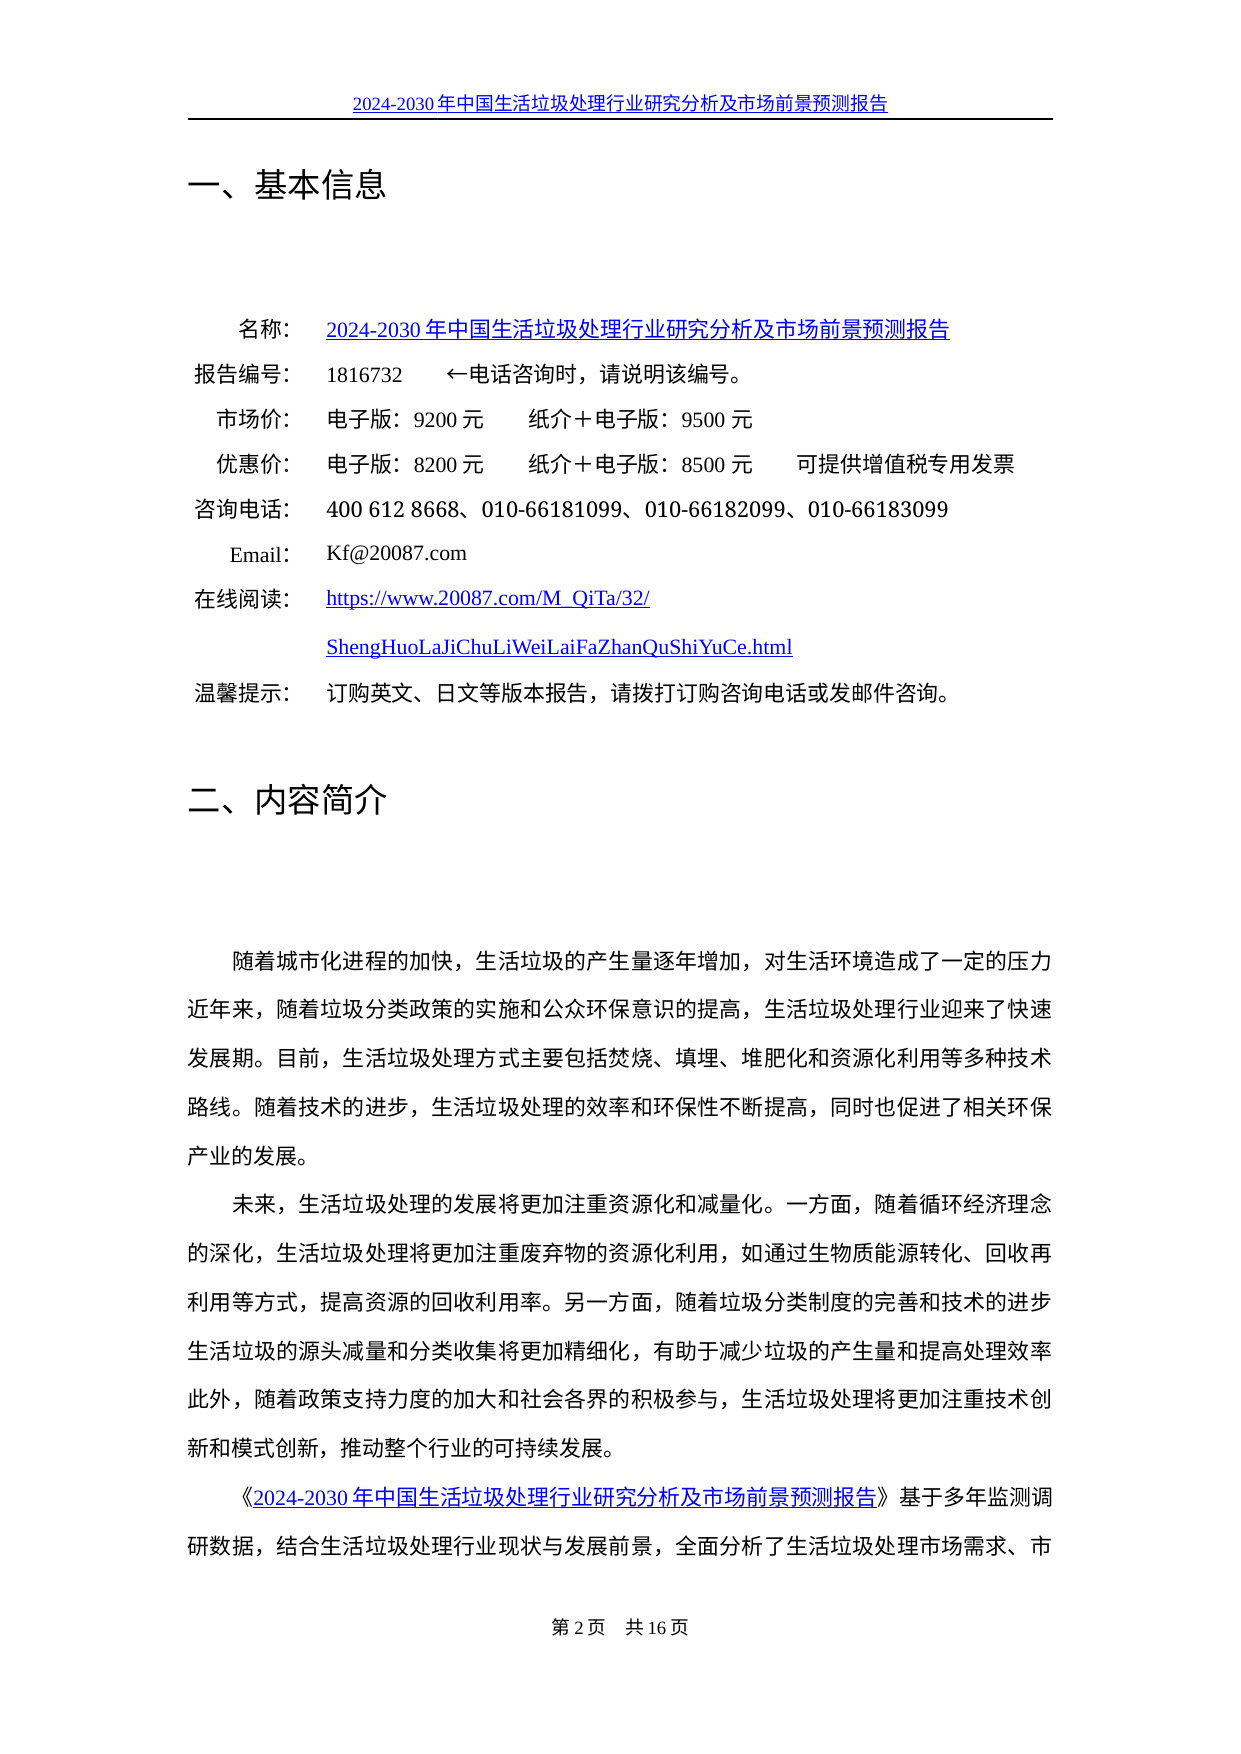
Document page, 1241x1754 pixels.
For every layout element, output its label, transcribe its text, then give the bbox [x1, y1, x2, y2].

table_cell 优惠价： [167, 447, 315, 492]
table_cell 在线阅读： [167, 582, 315, 675]
table_cell Kf@20087.com [315, 537, 1073, 582]
table_header 2024-2030年中国生活垃圾处理行业研究分析及市场前景预测报告 [315, 312, 1073, 357]
table_cell Email： [167, 537, 315, 582]
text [187, 943, 1053, 1561]
table_cell 温馨提示： [167, 675, 315, 720]
title 二、内容简介 [187, 766, 1053, 831]
table_cell 电子版：8200 元 纸介＋电子版：8500 元 可提供增值税专用发票 [315, 447, 1073, 492]
table_cell 咨询电话： [167, 492, 315, 537]
table_cell 电子版：9200 元 纸介＋电子版：9500 元 [315, 402, 1073, 447]
table_cell 1816732 ←电话咨询时，请说明该编号。 [315, 357, 1073, 402]
table_cell 报告编号： [167, 357, 315, 402]
table_header 名称： [167, 312, 315, 357]
table_cell 市场价： [167, 402, 315, 447]
table_cell 400 612 8668、010-66181099、010-66182099、010-66183099 [315, 492, 1073, 537]
table_cell [315, 582, 1073, 675]
table_cell 订购英文、日文等版本报告，请拨打订购咨询电话或发邮件咨询。 [315, 675, 1073, 720]
title 一、基本信息 [187, 150, 1053, 215]
